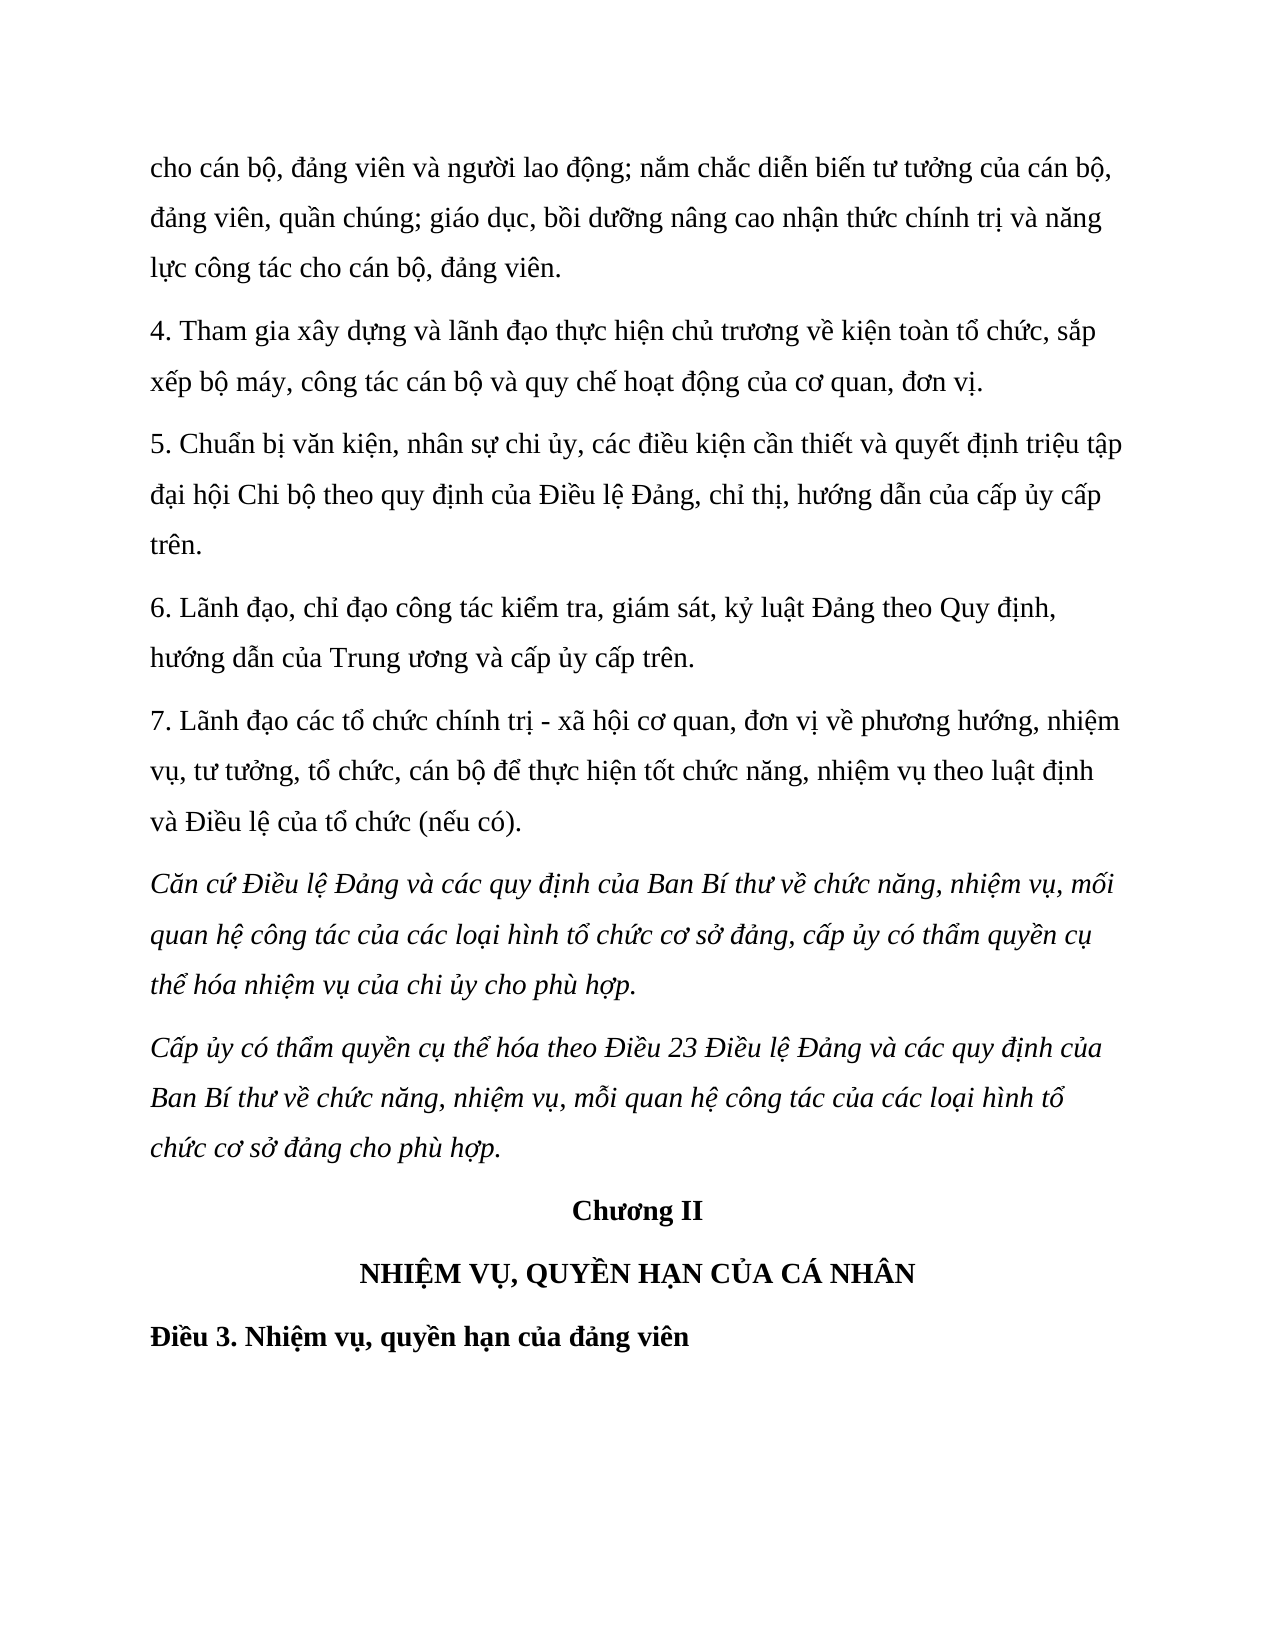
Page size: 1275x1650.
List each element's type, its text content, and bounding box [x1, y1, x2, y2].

text 4. Tham gia xây dựng và lãnh đạo thực hiện chủ trương về kiện toàn tổ chức, sắp xếp bộ máy, công tác cán bộ và quy chế hoạt động của cơ quan, đơn vị. [150, 313, 1125, 397]
text Điều 3. Nhiệm vụ, quyền hạn của đảng viên [150, 1319, 1125, 1353]
text Căn cứ Điều lệ Đảng và các quy định của Ban Bí thư về chức năng, nhiệm vụ, mối quan hệ công tác của các loại hình tổ chức cơ sở đảng, cấp ủy có thẩm quyền cụ thể hóa nhiệm vụ của chi ủy cho phù hợp. [150, 867, 1125, 1001]
text Chương II [150, 1193, 1125, 1227]
text NHIỆM VỤ, QUYỀN HẠN CỦA CÁ NHÂN [150, 1256, 1125, 1290]
text 5. Chuẩn bị văn kiện, nhân sự chi ủy, các điều kiện cần thiết và quyết định triệu tập đại hội Chi bộ theo quy định của Điều lệ Đảng, chỉ thị, hướng dẫn của cấp ủy cấp trên. [150, 427, 1125, 561]
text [150, 150, 1125, 284]
text 7. Lãnh đạo các tổ chức chính trị - xã hội cơ quan, đơn vị về phương hướng, nhiệm vụ, tư tưởng, tổ chức, cán bộ để thực hiện tốt chức năng, nhiệm vụ theo luật định và Điều lệ của tổ chức (nếu có). [150, 703, 1125, 837]
text Cấp ủy có thẩm quyền cụ thể hóa theo Điều 23 Điều lệ Đảng và các quy định của Ban Bí thư về chức năng, nhiệm vụ, mỗi quan hệ công tác của các loại hình tổ chức cơ sở đảng cho phù hợp. [150, 1030, 1125, 1164]
text 6. Lãnh đạo, chỉ đạo công tác kiểm tra, giám sát, kỷ luật Đảng theo Quy định, hướng dẫn của Trung ương và cấp ủy cấp trên. [150, 590, 1125, 674]
